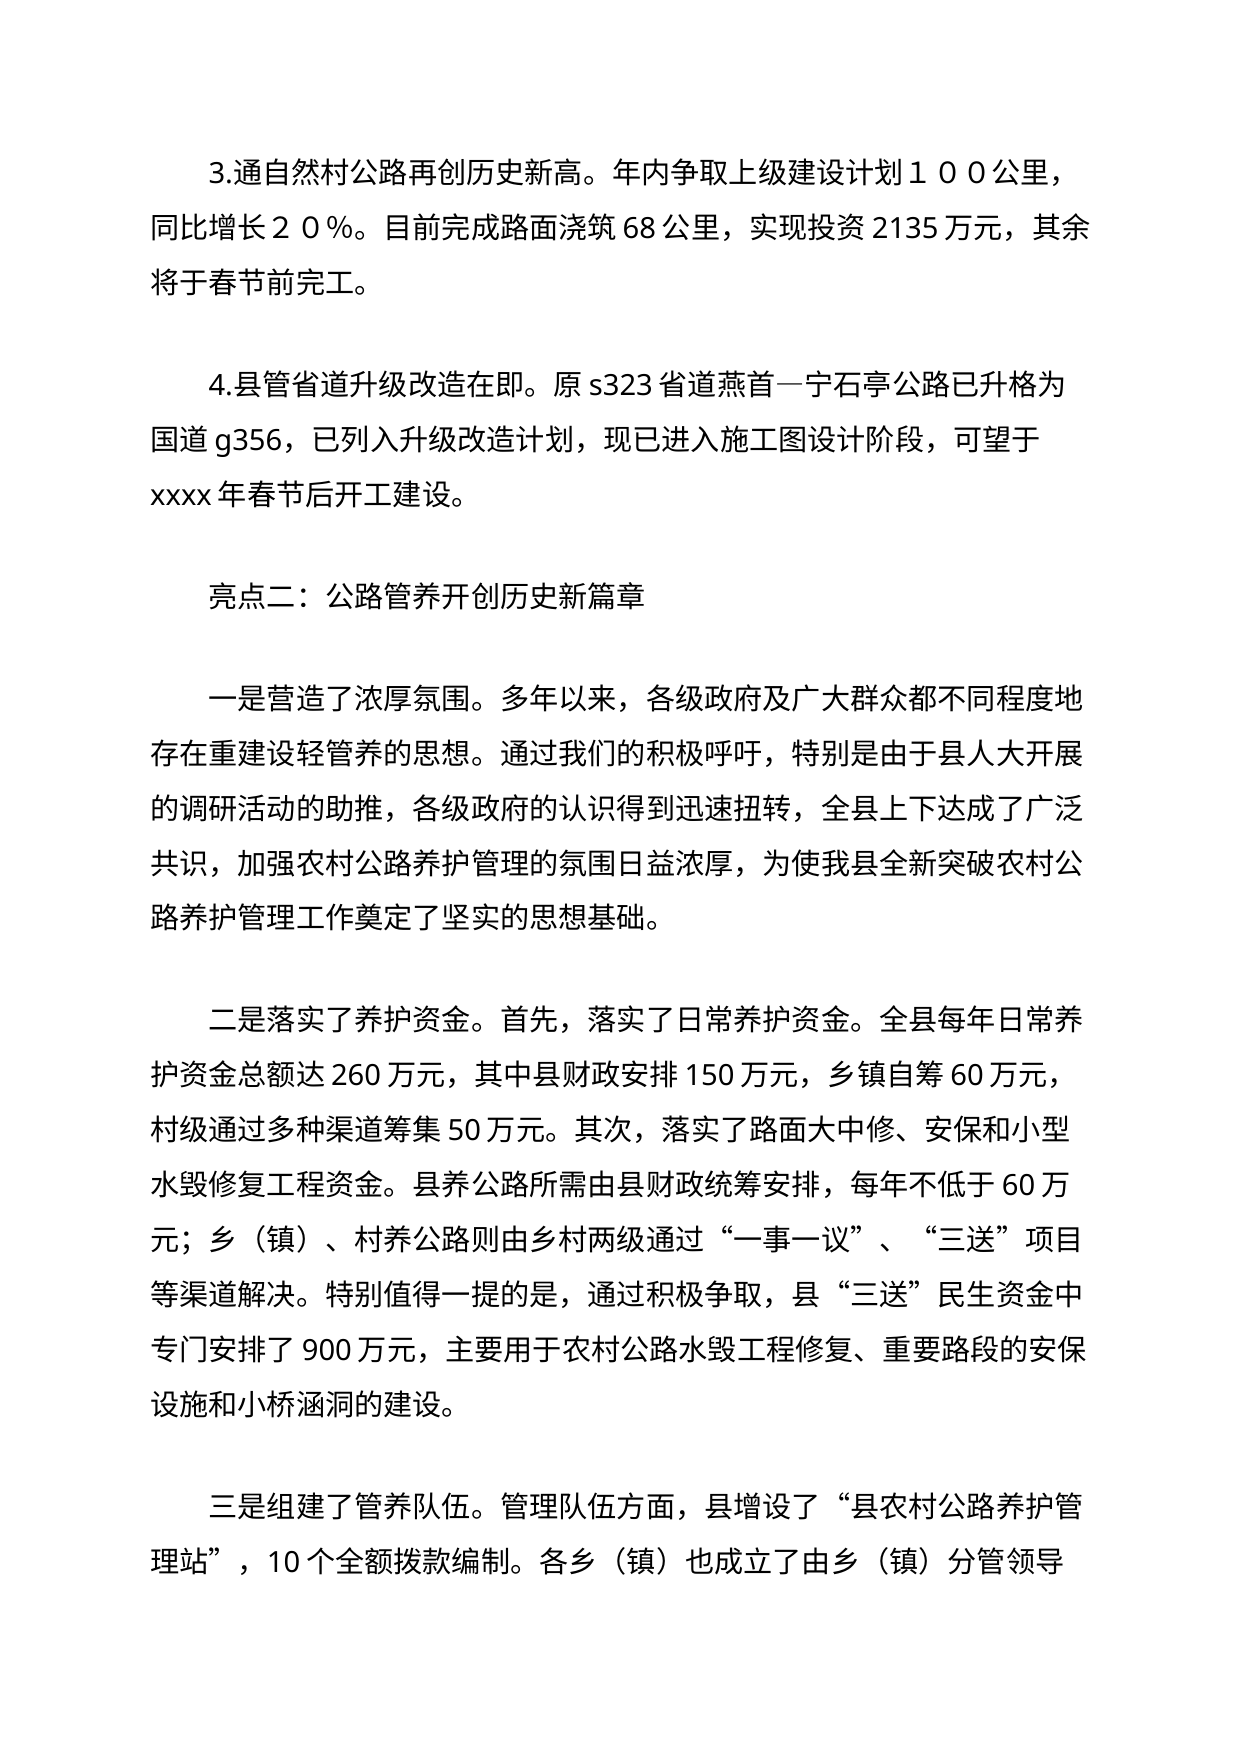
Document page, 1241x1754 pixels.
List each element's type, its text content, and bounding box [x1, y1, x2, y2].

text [150, 1483, 1090, 1581]
text 二是落实了养护资金。首先，落实了日常养护资金。全县每年日常养护资金总额达260万元，其中县财政安排150万元，乡镇自筹60万元，村级通过多种渠道筹集50万元。其次，落实了路面大中修、安保和小型水毁修复工程资金。县养公路所需由县财政统筹安排，每年不低于60万元；乡（镇）、村养公路则由乡村两级通过“一事一议”、“三送”项目等渠道解决。特别值得一提的是，通过积极争取，县“三送”民生资金中专门安排了900万元，主要用于农村公路水毁工程修复、重要路段的安保设施和小桥涵洞的建设。 [150, 997, 1090, 1424]
text 亮点二：公路管养开创历史新篇章 [150, 574, 1090, 616]
text 3.通自然村公路再创历史新高。年内争取上级建设计划１００公里，同比增长２０％。目前完成路面浇筑68公里，实现投资2135万元，其余将于春节前完工。 [150, 150, 1090, 302]
text 4.县管省道升级改造在即。原s323省道燕首—宁石亭公路已升格为国道g356，已列入升级改造计划，现已进入施工图设计阶段，可望于xxxx年春节后开工建设。 [150, 362, 1090, 514]
text 一是营造了浓厚氛围。多年以来，各级政府及广大群众都不同程度地存在重建设轻管养的思想。通过我们的积极呼吁，特别是由于县人大开展的调研活动的助推，各级政府的认识得到迅速扭转，全县上下达成了广泛共识，加强农村公路养护管理的氛围日益浓厚，为使我县全新突破农村公路养护管理工作奠定了坚实的思想基础。 [150, 676, 1090, 937]
